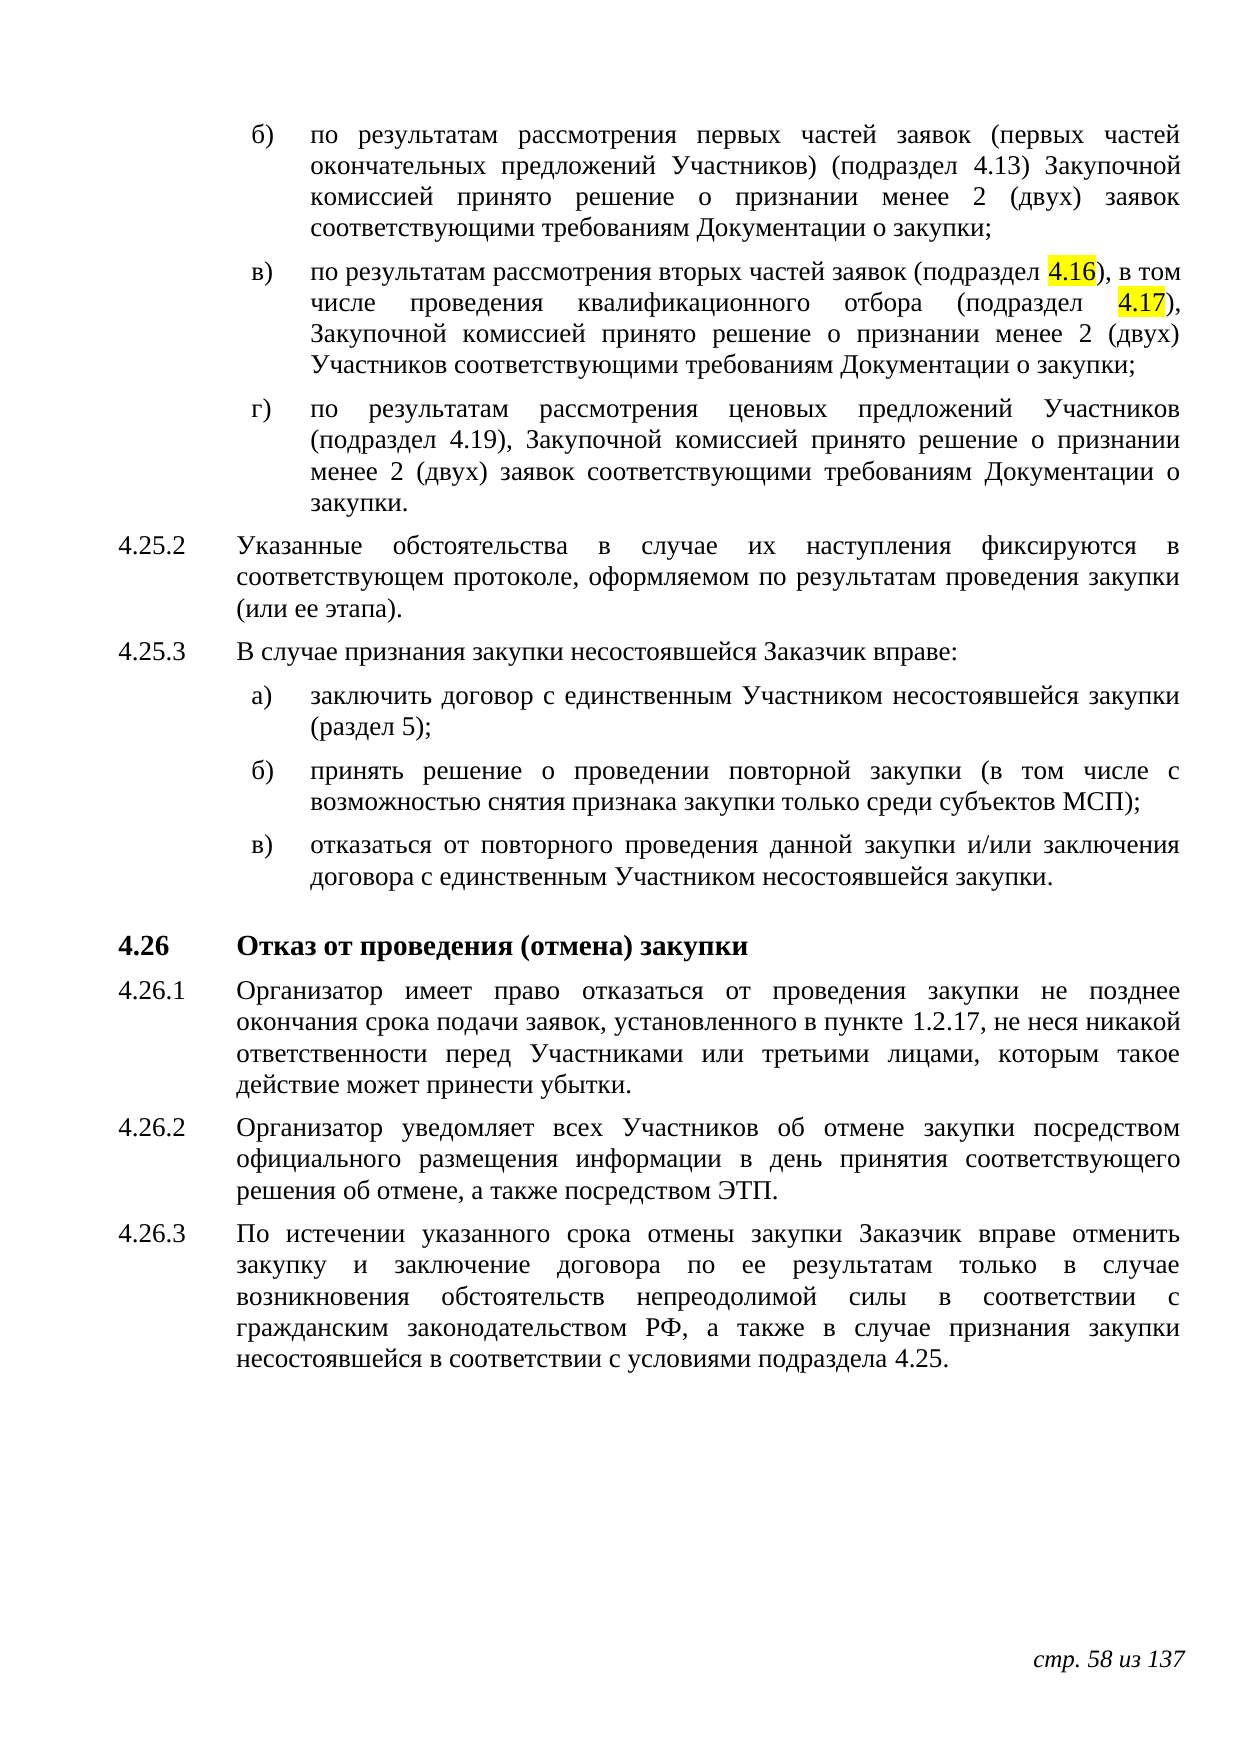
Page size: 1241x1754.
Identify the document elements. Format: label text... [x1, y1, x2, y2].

text по результатам рассмотрения ценовых предложений Участников (подраздел 4.19), Закупочной комиссией принято решение о признании менее 2 (двух) заявок соответствующими требованиям Документации о закупки. [251, 392, 1181, 517]
text отказаться от повторного проведения данной закупки и/или заключения договора с единственным Участником несостоявшейся закупки. [251, 828, 1181, 891]
text Организатор уведомляет всех Участников об отмене закупки посредством официального размещения информации в день принятия соответствующего решения об отмене, а также посредством ЭТП. [118, 1111, 1181, 1205]
text Указанные обстоятельства в случае их наступления фиксируются в соответствующем протоколе, оформляемом по результатам проведения закупки (или ее этапа). [118, 529, 1181, 623]
subtitle Отказ от проведения (отмена) закупки [118, 928, 1181, 962]
text Организатор имеет право отказаться от проведения закупки не позднее окончания срока подачи заявок, установленного в пункте 1.2.17, не неся никакой ответственности перед Участниками или третьими лицами, которым такое действие может принести убытки. [118, 974, 1181, 1099]
text принять решение о проведении повторной закупки (в том числе с возможностью снятия признака закупки только среди субъектов МСП); [251, 754, 1181, 816]
text По истечении указанного срока отмены закупки Заказчик вправе отменить закупку и заключение договора по ее результатам только в случае возникновения обстоятельств непреодолимой силы в соответствии с гражданским законодательством РФ, а также в случае признания закупки несостоявшейся в соответствии с условиями подраздела 4.25. [118, 1217, 1181, 1373]
text В случае признания закупки несостоявшейся Заказчик вправе: [118, 635, 1181, 666]
text по результатам рассмотрения первых частей заявок (первых частей окончательных предложений Участников) (подраздел 4.13) Закупочной комиссией принято решение о признании менее 2 (двух) заявок соответствующими требованиям Документации о закупки; [251, 118, 1181, 243]
text заключить договор с единственным Участником несостоявшейся закупки (раздел 5); [251, 679, 1181, 741]
text по результатам рассмотрения вторых частей заявок (подраздел 4.16), в том числе проведения квалификационного отбора (подраздел 4.17), Закупочной комиссией принято решение о признании менее 2 (двух) Участников соответствующими требованиям Документации о закупки; [251, 255, 1181, 380]
